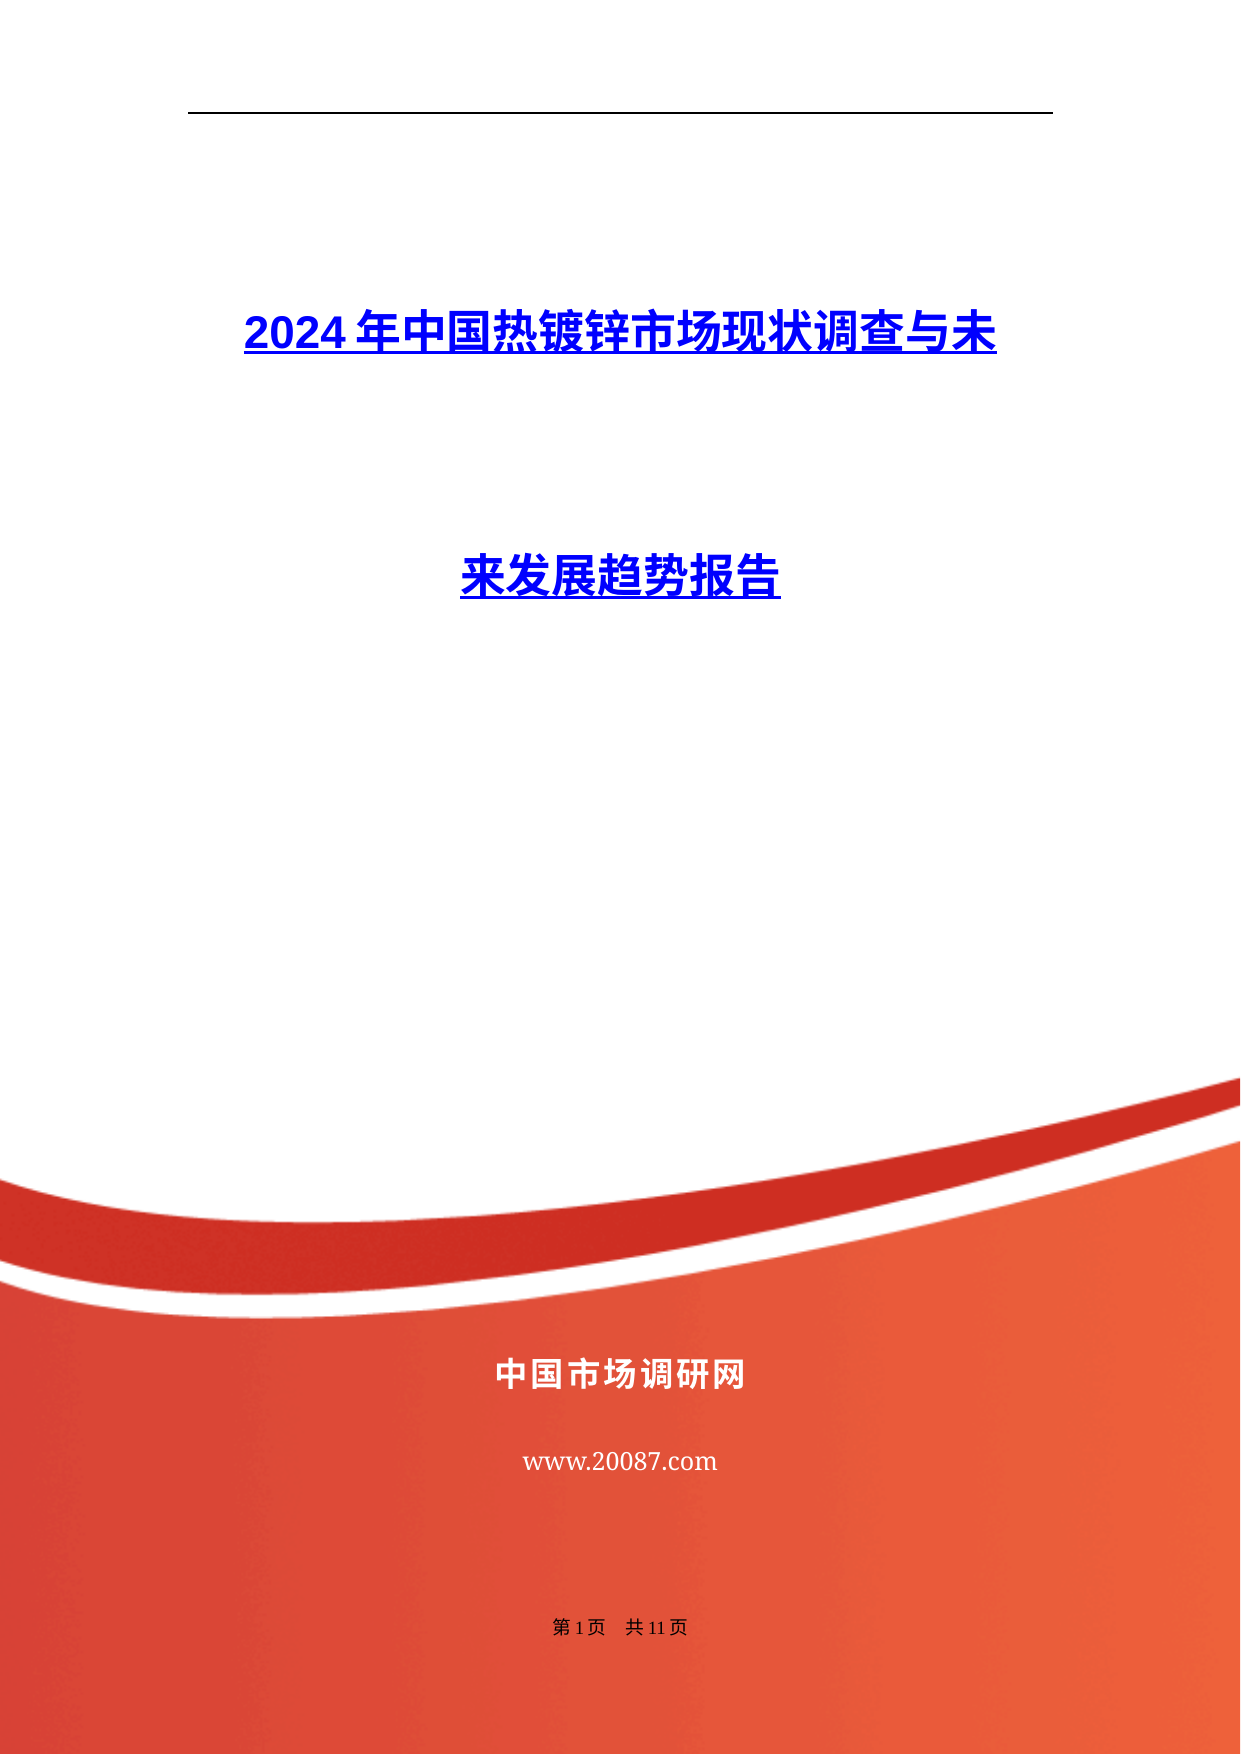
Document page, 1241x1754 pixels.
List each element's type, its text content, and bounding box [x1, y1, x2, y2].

subtitle 中国市场调研网 [187, 1339, 1053, 1404]
table_header 2024年中国热镀锌市场现状调查与未来发展趋势报告 [188, 207, 1053, 773]
text www.20087.com [187, 1428, 1053, 1493]
picture [0, 1006, 1241, 1754]
